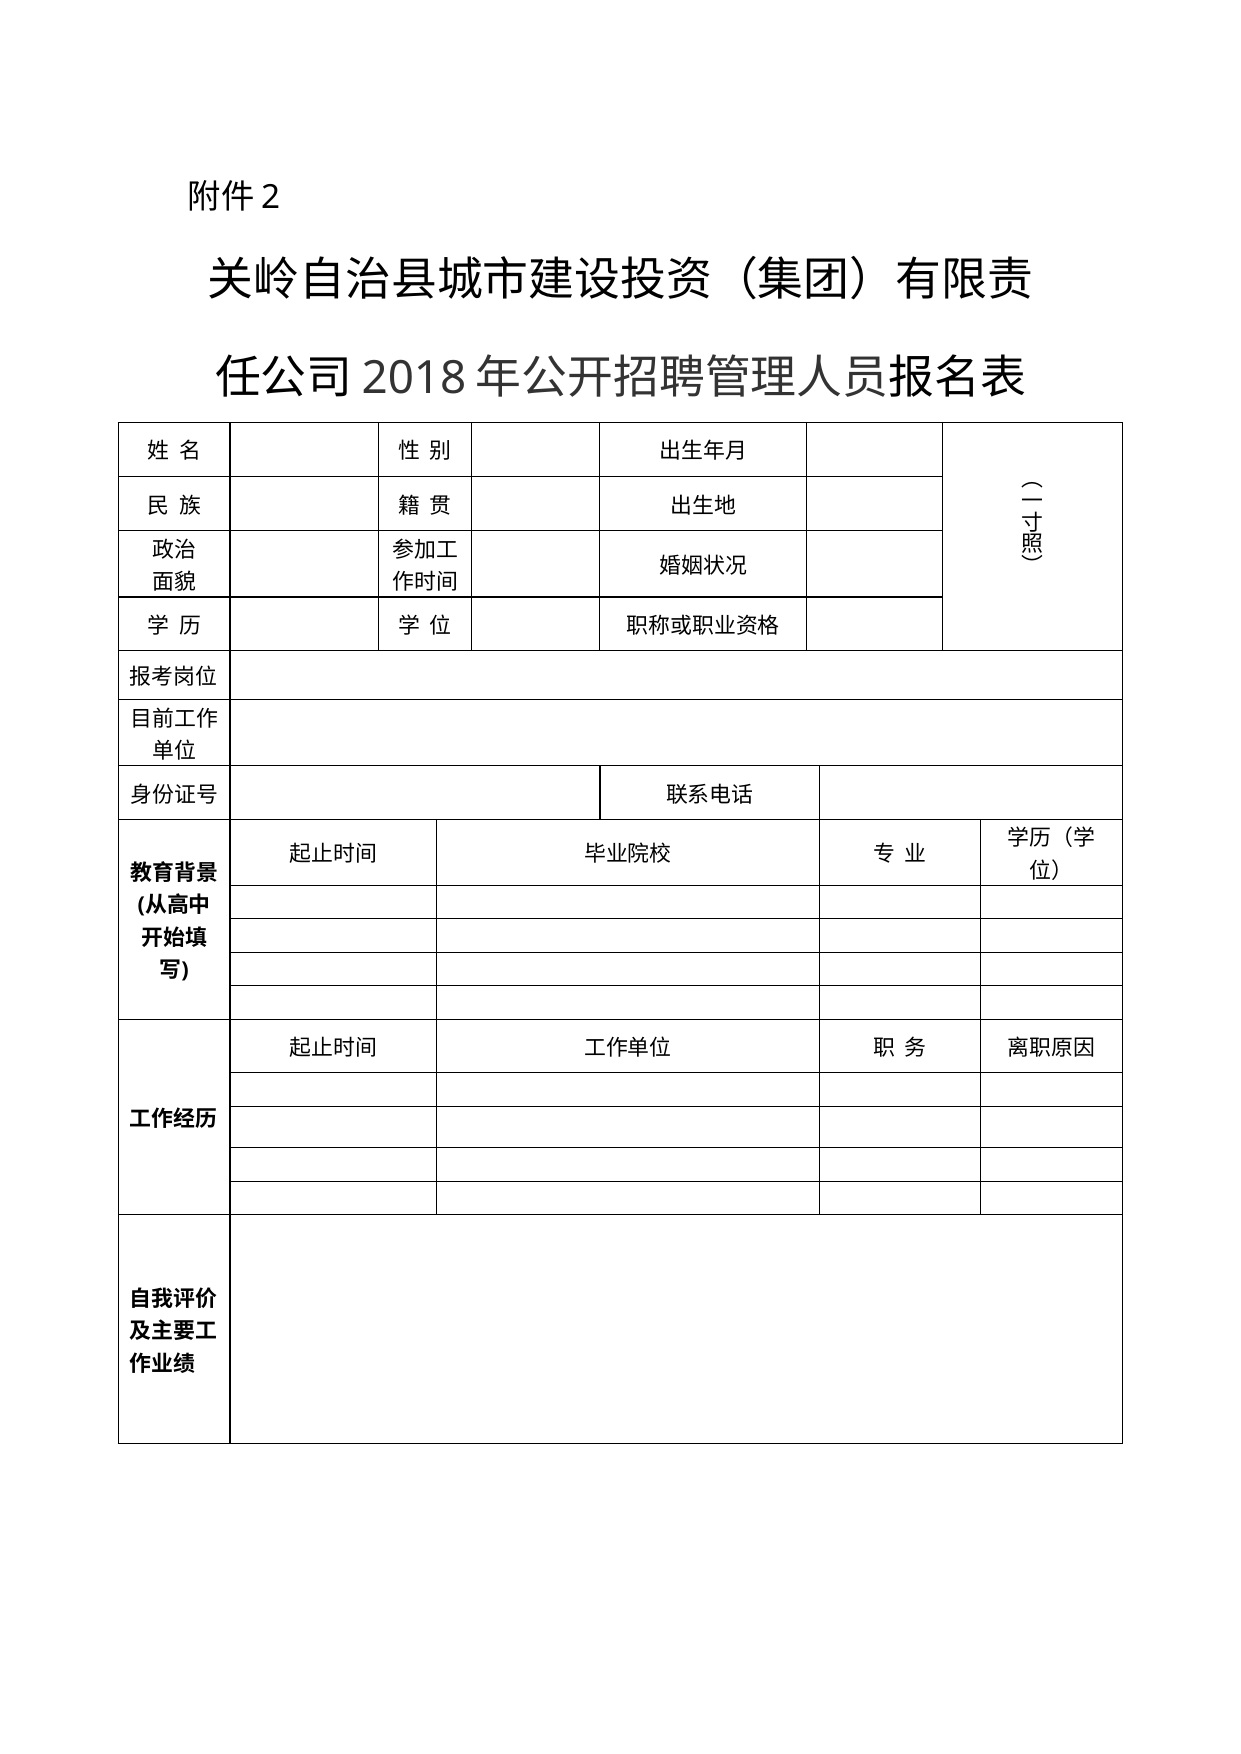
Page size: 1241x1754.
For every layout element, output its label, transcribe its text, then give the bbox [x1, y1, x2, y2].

table_cell [231, 531, 378, 596]
table_cell 职称或职业资格 [600, 598, 806, 649]
table_cell 出生地 [600, 477, 806, 530]
table_cell [231, 766, 599, 819]
table_cell 学 历 [119, 598, 229, 649]
table_cell [820, 766, 1122, 819]
table_cell [231, 700, 1122, 765]
table_cell 学历（学位） [981, 820, 1122, 885]
table_cell 职 务 [820, 1020, 980, 1072]
table_cell [231, 886, 436, 918]
table_cell [437, 886, 819, 918]
table_cell [231, 1215, 1122, 1443]
table_cell [231, 477, 378, 530]
table_cell [820, 1107, 980, 1147]
table_cell [231, 919, 436, 952]
table_cell [981, 953, 1122, 985]
table_header [472, 423, 599, 476]
table_cell [231, 651, 1122, 699]
table_header （一寸照） [943, 423, 1122, 649]
table_cell 毕业院校 [437, 820, 819, 885]
table_cell 报考岗位 [119, 651, 229, 699]
table_cell [437, 986, 819, 1019]
table_cell 身份证号 [119, 766, 229, 819]
text 附件2 [187, 162, 1053, 227]
table_cell [981, 886, 1122, 918]
table_cell 籍 贯 [379, 477, 471, 530]
table_cell 婚姻状况 [600, 531, 806, 596]
table_cell [820, 953, 980, 985]
table_cell 政治 面貌 [119, 531, 229, 596]
table_cell [231, 986, 436, 1019]
table_cell [231, 1073, 436, 1106]
table_cell [231, 953, 436, 985]
table_cell 教育背景(从高中开始填写) [119, 820, 229, 1019]
table_cell [437, 919, 819, 952]
table_cell [231, 598, 378, 649]
table_cell 工作经历 [119, 1020, 229, 1214]
table_cell [981, 1073, 1122, 1106]
table_cell 目前工作单位 [119, 700, 229, 765]
table_cell 专 业 [820, 820, 980, 885]
table_cell 联系电话 [601, 766, 819, 819]
table_cell 学 位 [379, 598, 471, 649]
table_cell [820, 919, 980, 952]
table_cell [807, 598, 942, 649]
table_cell [981, 919, 1122, 952]
table_cell [231, 1107, 436, 1147]
table_cell [820, 1148, 980, 1181]
table_cell [981, 986, 1122, 1019]
table_header 性 别 [379, 423, 471, 476]
table_cell [231, 1148, 436, 1181]
table_header 姓 名 [119, 423, 229, 476]
table_cell [437, 1148, 819, 1181]
table_cell 起止时间 [231, 820, 436, 885]
table_header [807, 423, 942, 476]
table_cell 自我评价 及主要工 作业绩 [119, 1215, 229, 1443]
table_cell [820, 986, 980, 1019]
text 关岭自治县城市建设投资（集团）有限责任公司2018年公开招聘管理人员报名表 [187, 227, 1053, 422]
table_cell [437, 1182, 819, 1214]
table_cell [472, 531, 599, 596]
table_cell 离职原因 [981, 1020, 1122, 1072]
table_cell [807, 477, 942, 530]
table_cell [981, 1182, 1122, 1214]
table_cell 民 族 [119, 477, 229, 530]
table_cell [472, 477, 599, 530]
table_cell [820, 886, 980, 918]
table_cell [437, 1073, 819, 1106]
table_cell [472, 598, 599, 649]
table_cell 起止时间 [231, 1020, 436, 1072]
table_cell 工作单位 [437, 1020, 819, 1072]
table_cell 参加工 作时间 [379, 531, 471, 596]
table_cell [437, 1107, 819, 1147]
table_cell [820, 1073, 980, 1106]
table_cell [231, 1182, 436, 1214]
table_cell [981, 1107, 1122, 1147]
table_header [231, 423, 378, 476]
table_cell [981, 1148, 1122, 1181]
table_cell [820, 1182, 980, 1214]
table_header 出生年月 [600, 423, 806, 476]
table_cell [437, 953, 819, 985]
table_cell [807, 531, 942, 596]
